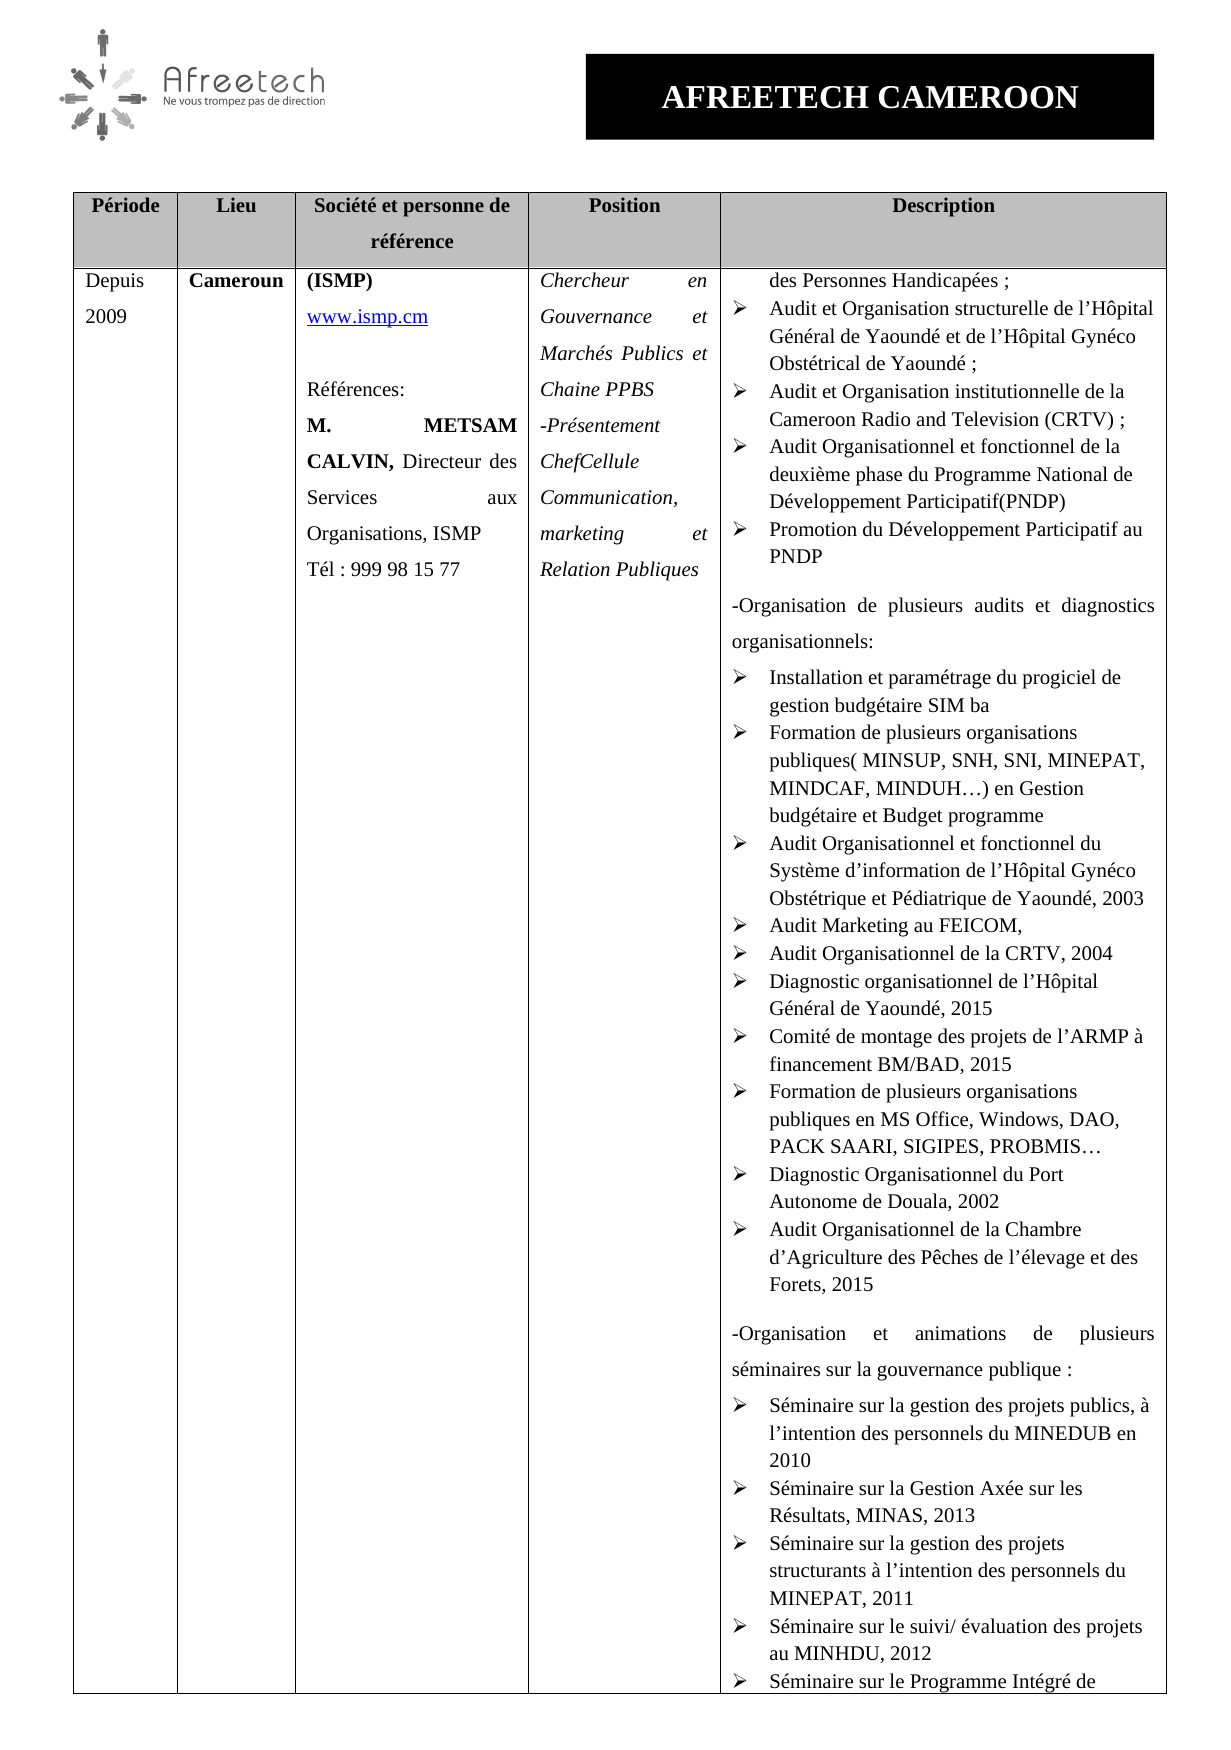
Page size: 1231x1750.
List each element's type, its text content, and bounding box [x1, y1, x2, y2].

table_header Période [74, 193, 177, 267]
table_cell Depuis 2009 [74, 269, 177, 1693]
table_header Description [721, 193, 1166, 267]
table_header Lieu [178, 193, 295, 267]
picture [59, 29, 325, 141]
table_header Position [529, 193, 720, 267]
table_cell Cameroun [178, 269, 295, 1693]
table_header Société et personne de référence [296, 193, 528, 267]
